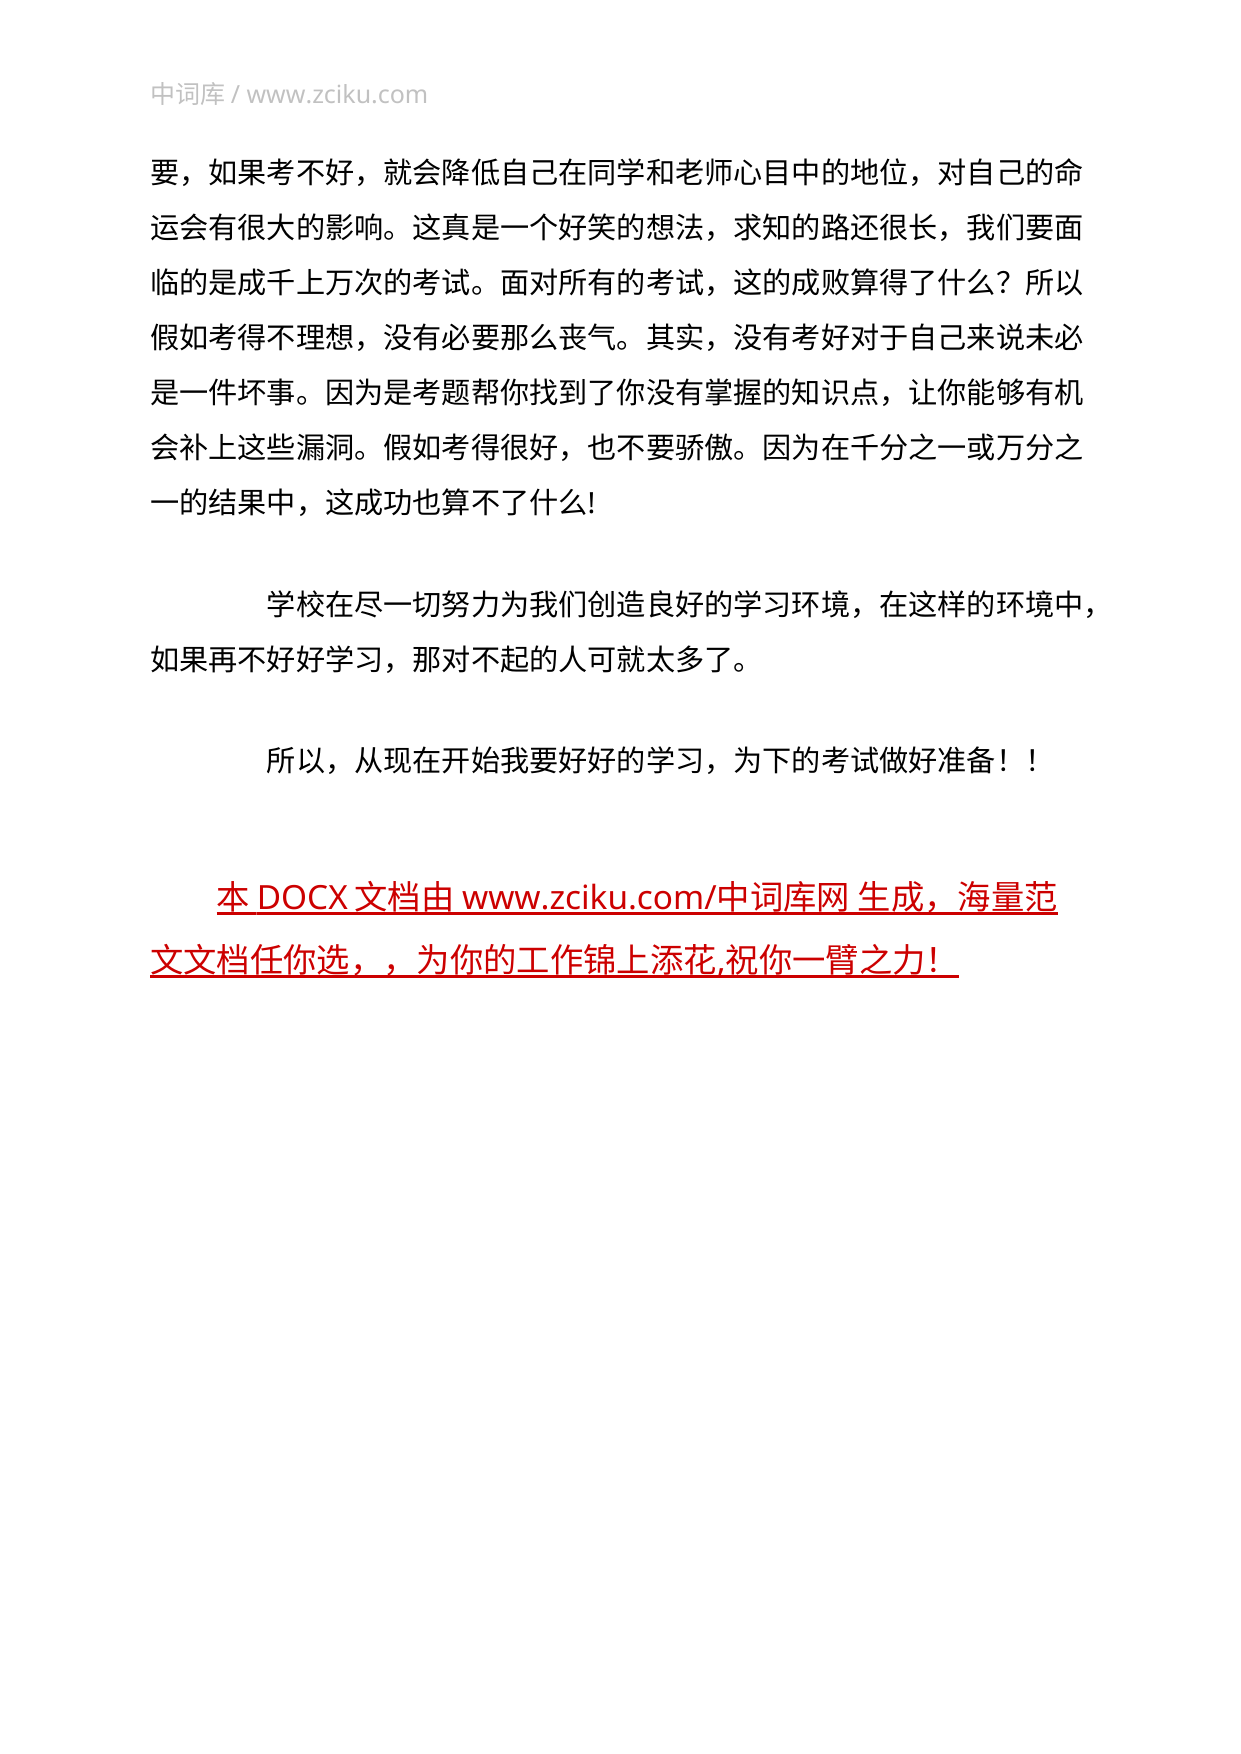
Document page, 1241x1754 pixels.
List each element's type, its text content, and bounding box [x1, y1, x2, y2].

text 所以，从现在开始我要好好的学习，为下的考试做好准备！！ [150, 738, 1090, 780]
text 本DOCX文档由 www.zciku.com/中词库网 生成，海量范文文档任你选，，为你的工作锦上添花,祝你一臂之力！ [150, 871, 1090, 982]
text 学校在尽一切努力为我们创造良好的学习环境，在这样的环境中，如果再不好好学习，那对不起的人可就太多了。 [150, 581, 1090, 678]
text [150, 150, 1090, 522]
